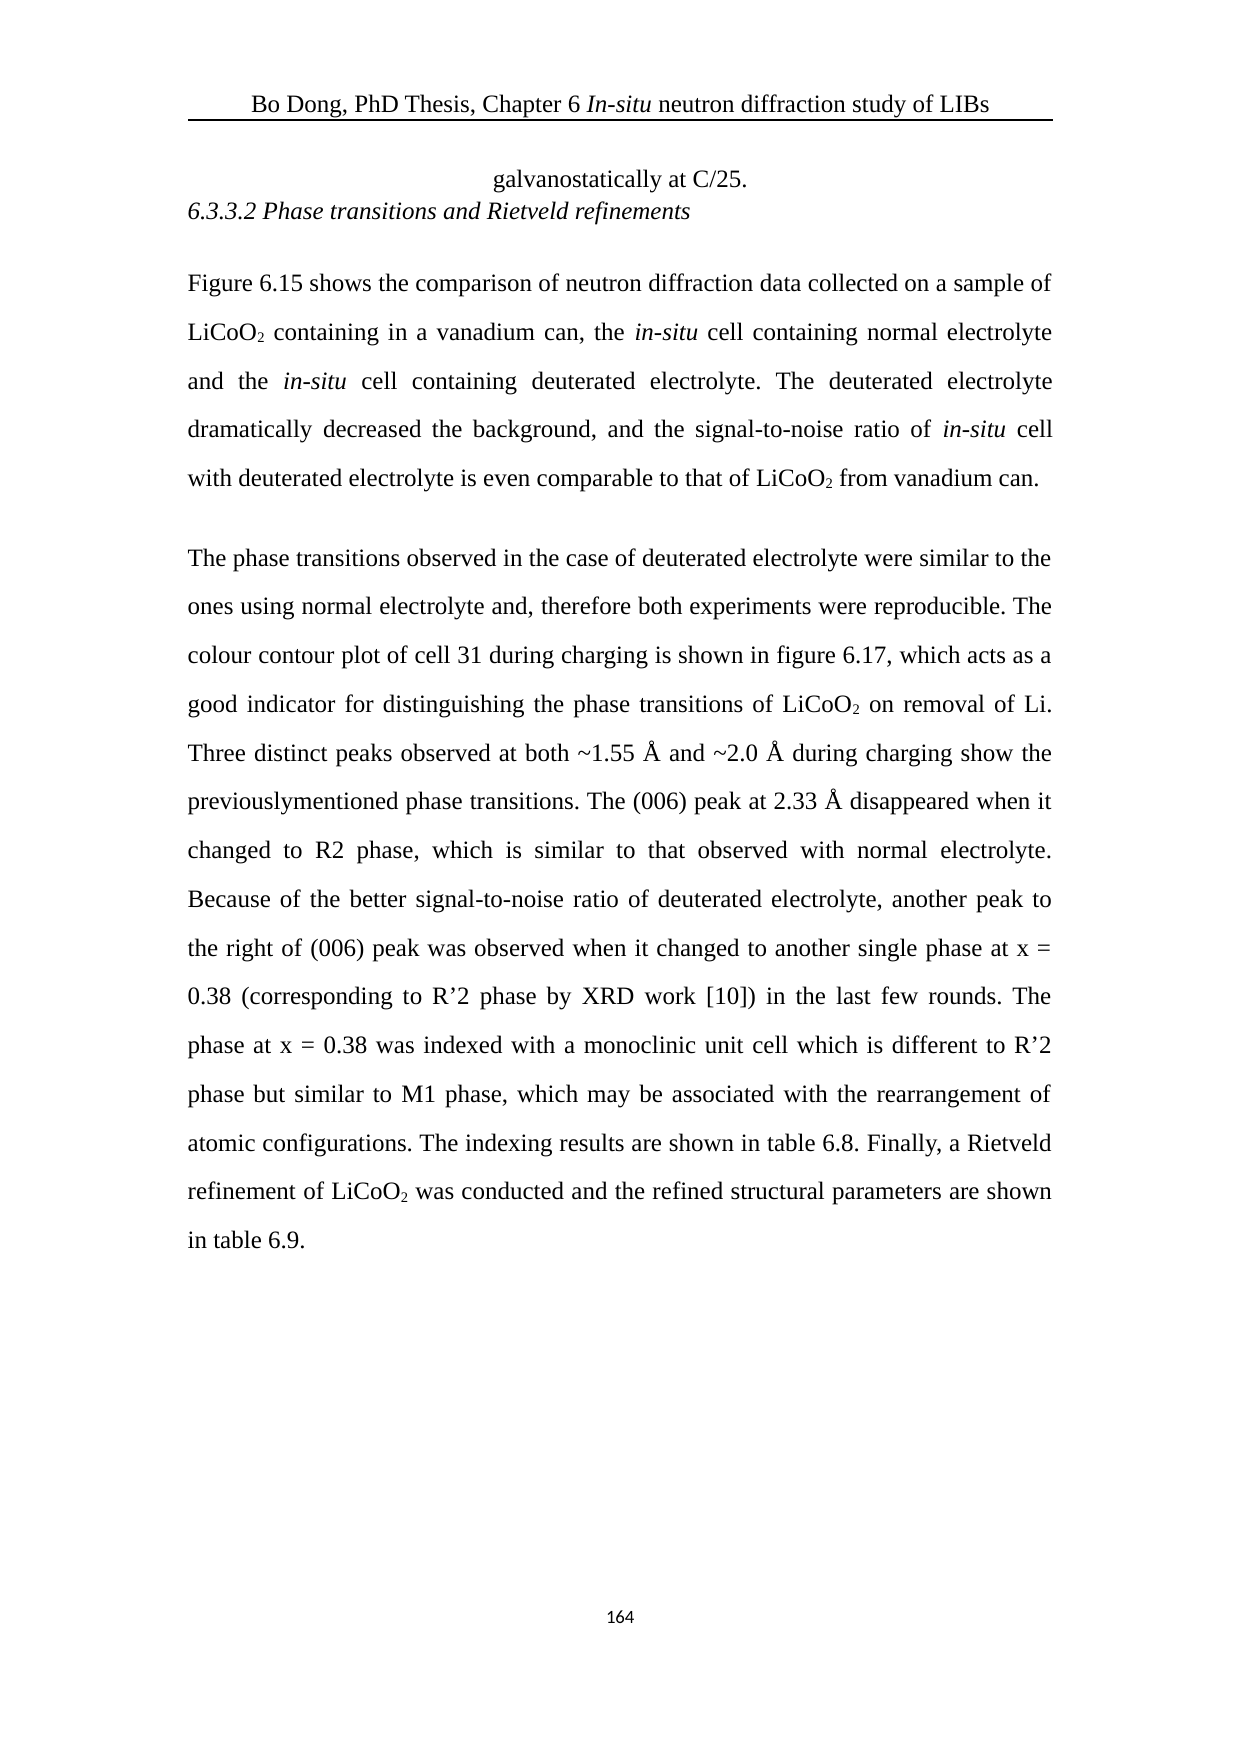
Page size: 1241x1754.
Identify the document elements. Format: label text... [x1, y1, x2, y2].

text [187, 162, 1053, 194]
text 6.3.3.2 Phase transitions and Rietveld refinements [187, 194, 1053, 227]
text Figure 6.15 shows the comparison of neutron diffraction data collected on a sample of LiCoO2 containing in a vanadium can, the in-situ cell containing normal electrolyte and the in-situ cell containing deuterated electrolyte. The deuterated electrolyte dramatically decreased the background, and the signal-to-noise ratio of in-situ cell with deuterated electrolyte is even comparable to that of LiCoO2 from vanadium can. [187, 266, 1053, 494]
text The phase transitions observed in the case of deuterated electrolyte were similar to the ones using normal electrolyte and, therefore both experiments were reproducible. The colour contour plot of cell 31 during charging is shown in figure 6.17, which acts as a good indicator for distinguishing the phase transitions of LiCoO2 on removal of Li. Three distinct peaks observed at both ~1.55 Å and ~2.0 Å during charging show the previouslymentioned phase transitions. The (006) peak at 2.33 Å disappeared when it changed to R2 phase, which is similar to that observed with normal electrolyte. Because of the better signal-to-noise ratio of deuterated electrolyte, another peak to the right of (006) peak was observed when it changed to another single phase at x = 0.38 (corresponding to R’2 phase by XRD work [10]) in the last few rounds. The phase at x = 0.38 was indexed with a monoclinic unit cell which is different to R’2 phase but similar to M1 phase, which may be associated with the rearrangement of atomic configurations. The indexing results are shown in table 6.8. Finally, a Rietveld refinement of LiCoO2 was conducted and the refined structural parameters are shown in table 6.9. [187, 541, 1053, 1256]
